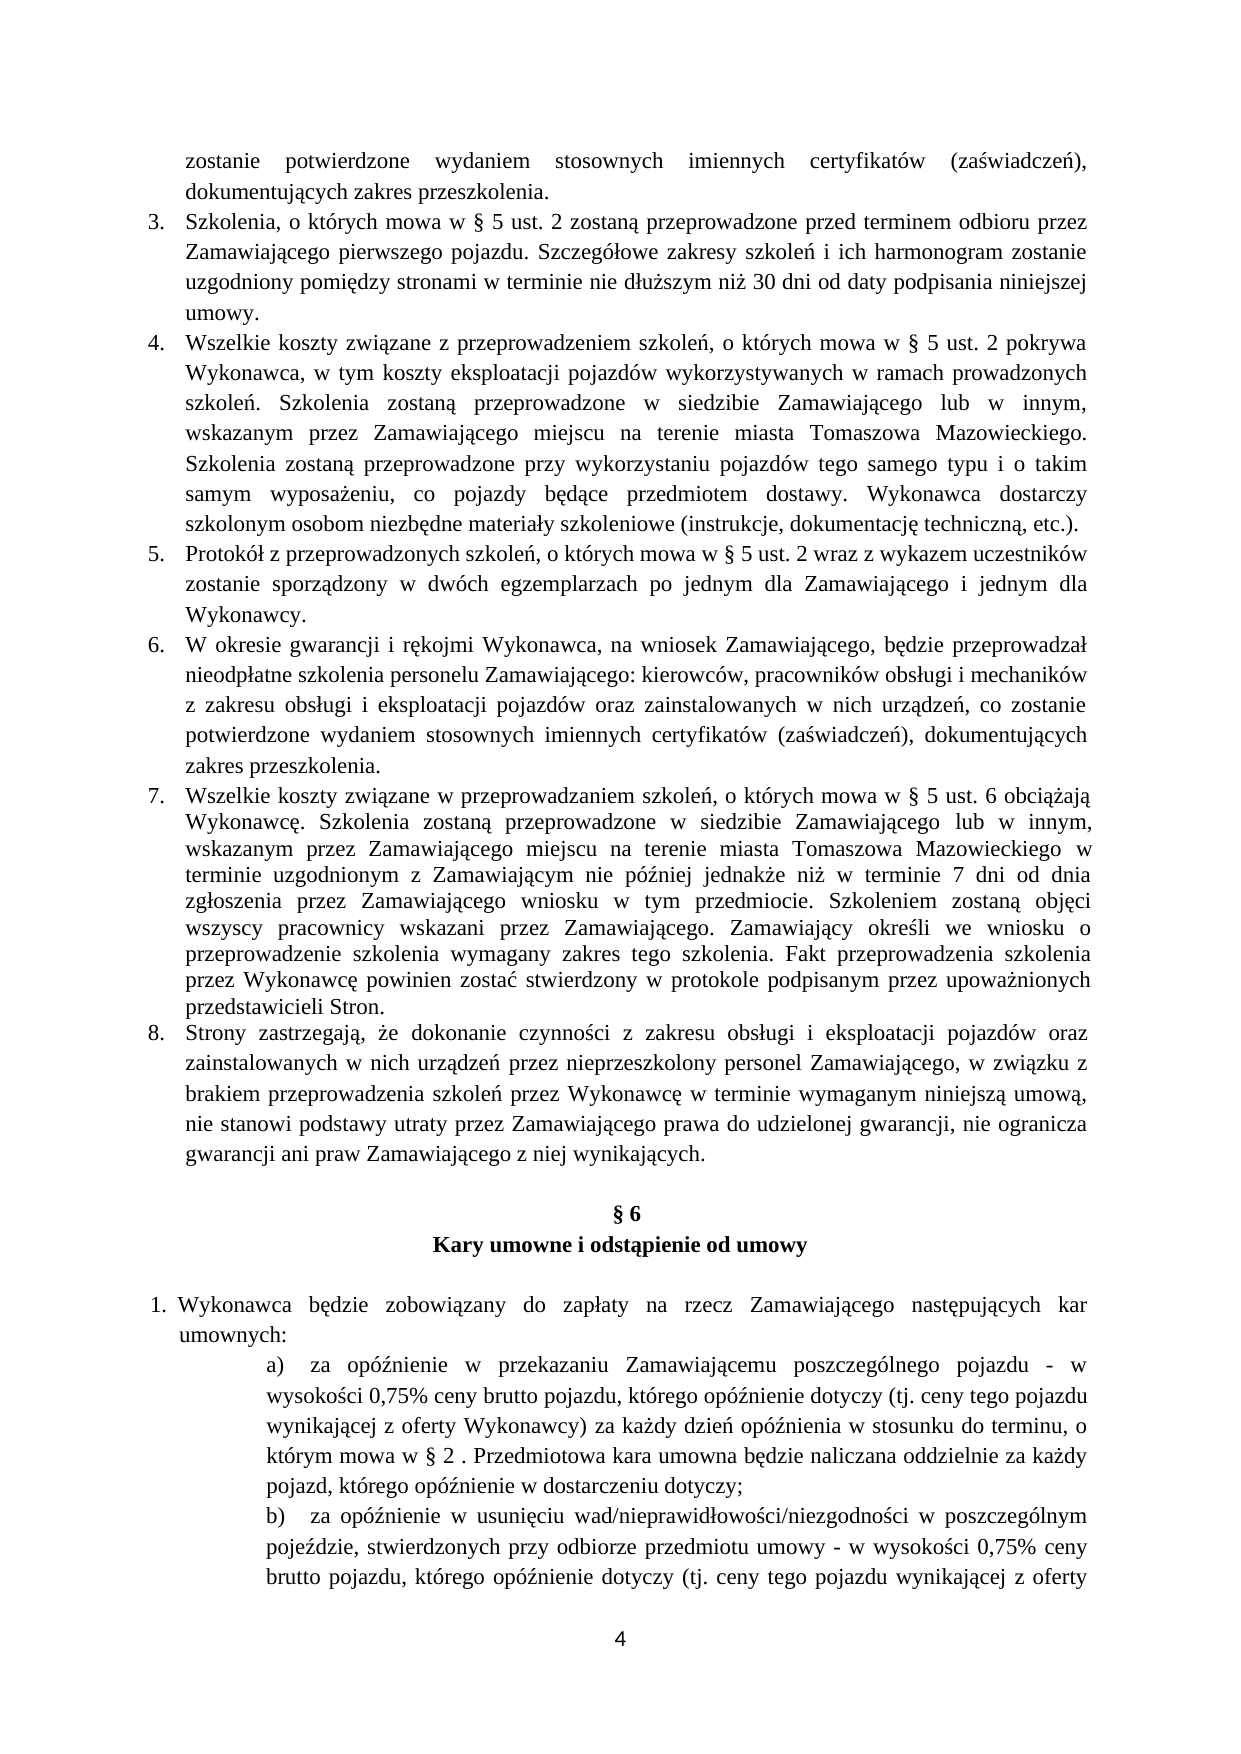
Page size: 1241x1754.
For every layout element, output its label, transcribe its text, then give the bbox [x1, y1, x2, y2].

list Wszelkie koszty związane z przeprowadzeniem szkoleń, o których mowa w § 5 ust. 2 pokrywa Wykonawca, w tym koszty eksploatacji pojazdów wykorzystywanych w ramach prowadzonych szkoleń. Szkolenia zostaną przeprowadzone w siedzibie Zamawiającego lub w innym, wskazanym przez Zamawiającego miejscu na terenie miasta Tomaszowa Mazowieckiego. Szkolenia zostaną przeprowadzone przy wykorzystaniu pojazdów tego samego typu i o takim samym wyposażeniu, co pojazdy będące przedmiotem dostawy. Wykonawca dostarczy szkolonym osobom niezbędne materiały szkoleniowe (instrukcje, dokumentację techniczną, etc.). [148, 329, 1088, 536]
text Kary umowne i odstąpienie od umowy [148, 1231, 1093, 1257]
list Wszelkie koszty związane w przeprowadzaniem szkoleń, o których mowa w § 5 ust. 6 obciążają Wykonawcę. Szkolenia zostaną przeprowadzone w siedzibie Zamawiającego lub w innym, wskazanym przez Zamawiającego miejscu na terenie miasta Tomaszowa Mazowieckiego w terminie uzgodnionym z Zamawiającym nie później jednakże niż w terminie 7 dni od dnia zgłoszenia przez Zamawiającego wniosku w tym przedmiocie. Szkoleniem zostaną objęci wszyscy pracownicy wskazani przez Zamawiającego. Zamawiający określi we wniosku o przeprowadzenie szkolenia wymagany zakres tego szkolenia. Fakt przeprowadzenia szkolenia przez Wykonawcę powinien zostać stwierdzony w protokole podpisanym przez upoważnionych przedstawicieli Stron. [148, 782, 1093, 1019]
list Szkolenia, o których mowa w § 5 ust. 2 zostaną przeprowadzone przed terminem odbioru przez Zamawiającego pierwszego pojazdu. Szczegółowe zakresy szkoleń i ich harmonogram zostanie uzgodniony pomiędzy stronami w terminie nie dłuższym niż 30 dni od daty podpisania niniejszej umowy. [148, 208, 1088, 325]
list W okresie gwarancji i rękojmi Wykonawca, na wniosek Zamawiającego, będzie przeprowadzał nieodpłatne szkolenia personelu Zamawiającego: kierowców, pracowników obsługi i mechaników z zakresu obsługi i eksploatacji pojazdów oraz zainstalowanych w nich urządzeń, co zostanie potwierdzone wydaniem stosownych imiennych certyfikatów (zaświadczeń), dokumentujących zakres przeszkolenia. [148, 631, 1088, 778]
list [148, 148, 1088, 204]
list za opóźnienie w przekazaniu Zamawiającemu poszczególnego pojazdu - w wysokości 0,75% ceny brutto pojazdu, którego opóźnienie dotyczy (tj. ceny tego pojazdu wynikającej z oferty Wykonawcy) za każdy dzień opóźnienia w stosunku do terminu, o którym mowa w § 2 . Przedmiotowa kara umowna będzie naliczana oddzielnie za każdy pojazd, którego opóźnienie w dostarczeniu dotyczy; [266, 1351, 1088, 1499]
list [266, 1502, 1088, 1589]
list Wykonawca będzie zobowiązany do zapłaty na rzecz Zamawiającego następujących kar umownych: [150, 1291, 1088, 1348]
list Strony zastrzegają, że dokonanie czynności z zakresu obsługi i eksploatacji pojazdów oraz zainstalowanych w nich urządzeń przez nieprzeszkolony personel Zamawiającego, w związku z brakiem przeprowadzenia szkoleń przez Wykonawcę w terminie wymaganym niniejszą umową, nie stanowi podstawy utraty przez Zamawiającego prawa do udzielonej gwarancji, nie ogranicza gwarancji ani praw Zamawiającego z niej wynikających. [148, 1019, 1088, 1166]
text § 6 [612, 1200, 1093, 1227]
list Protokół z przeprowadzonych szkoleń, o których mowa w § 5 ust. 2 wraz z wykazem uczestników zostanie sporządzony w dwóch egzemplarzach po jednym dla Zamawiającego i jednym dla Wykonawcy. [148, 540, 1088, 627]
